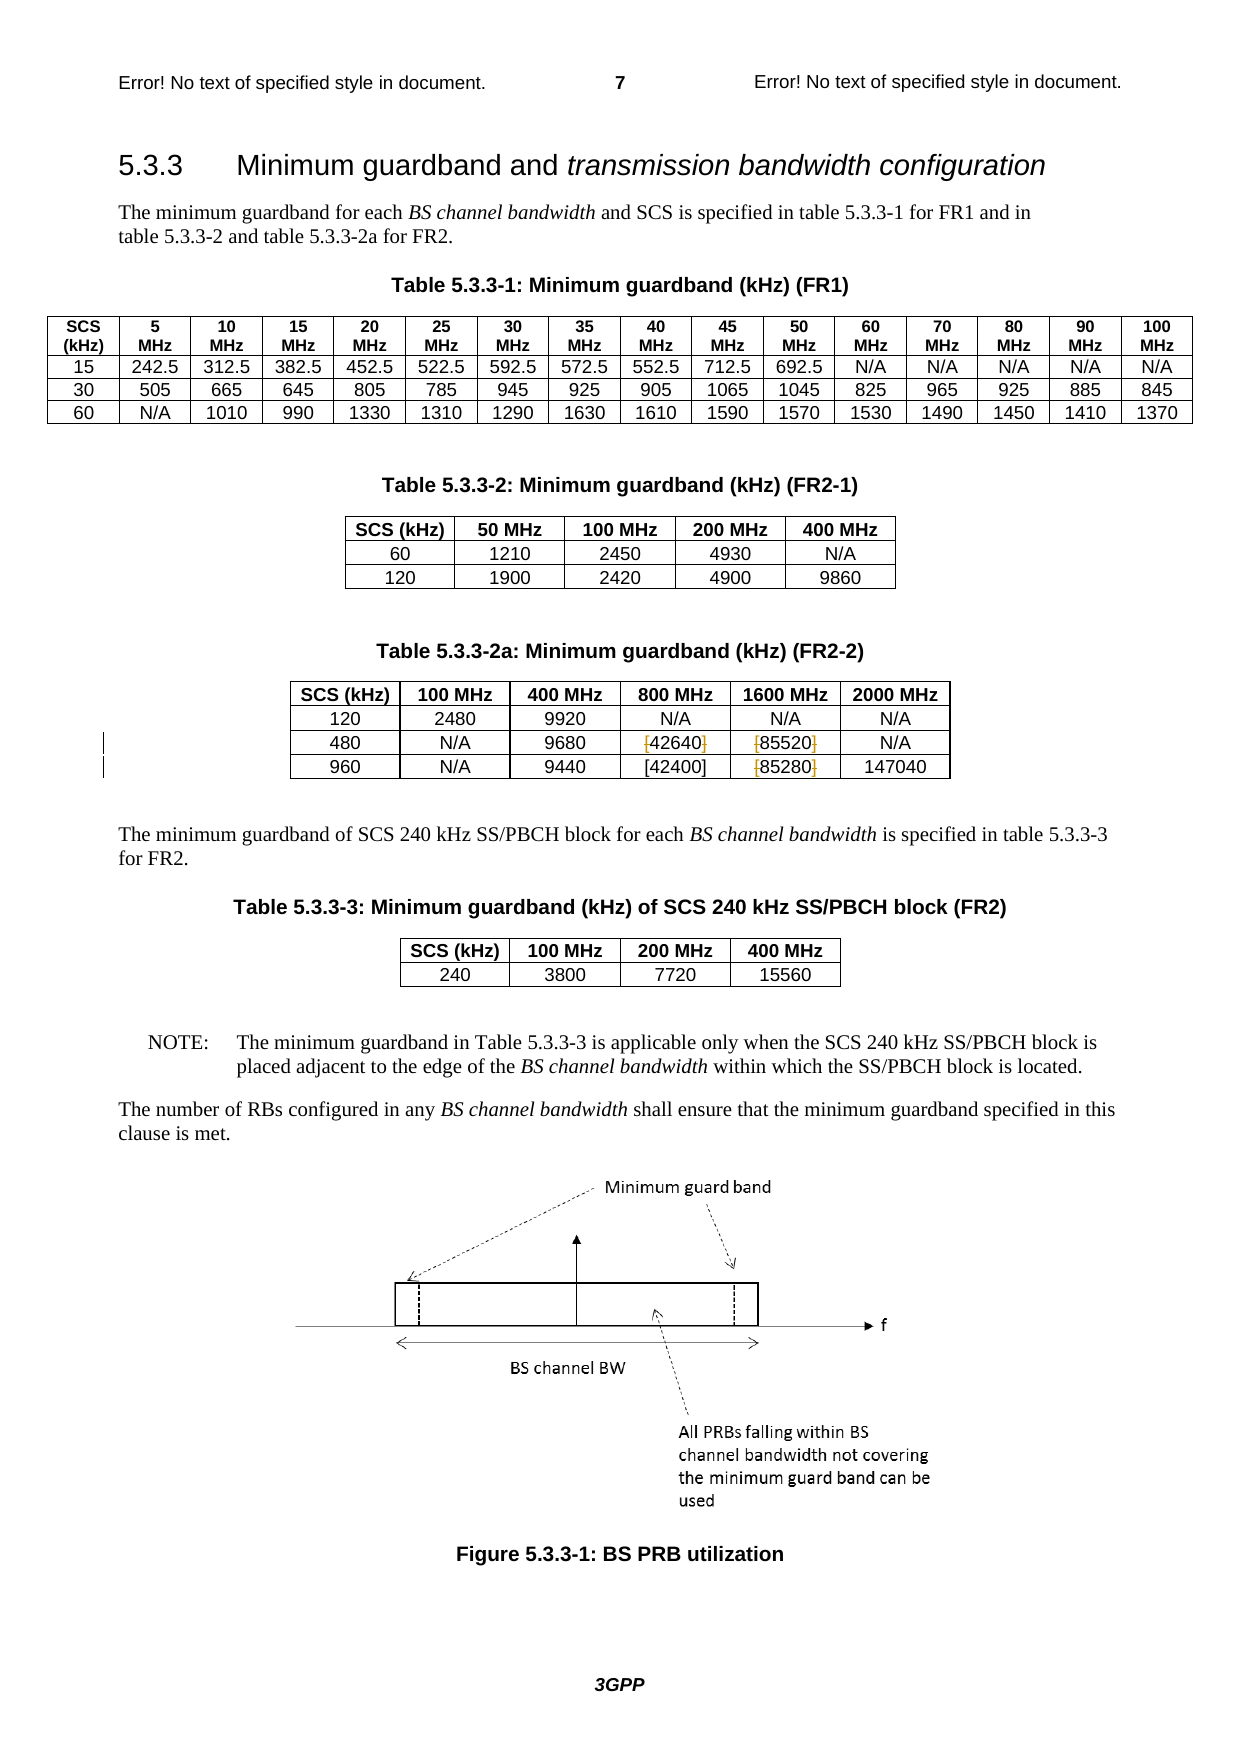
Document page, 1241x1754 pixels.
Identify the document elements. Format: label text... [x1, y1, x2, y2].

text The number of RBs configured in any BS channel bandwidth shall ensure that the minimum guardband specified in this clause is met. [118, 1097, 1122, 1145]
table_cell 2450 [565, 541, 675, 564]
table_cell 592.5 [478, 356, 548, 378]
table_header 800 MHz [621, 682, 730, 705]
table_cell 945 [478, 379, 548, 400]
table_header 100 MHz [1122, 317, 1192, 355]
table_cell N/A [835, 356, 906, 378]
subtitle 5.3.3 Minimum guardband and transmission bandwidth configuration [118, 148, 1122, 181]
picture [295, 1169, 945, 1523]
table_cell 1330 [334, 401, 405, 423]
table_cell 7720 [621, 963, 730, 986]
table_cell 845 [1122, 379, 1192, 400]
table_header 30 MHz [478, 317, 548, 355]
table_cell 522.5 [406, 356, 477, 378]
text Table 5.3.3-2a: Minimum guardband (kHz) (FR2-2) [118, 638, 1122, 662]
table_cell 825 [835, 379, 906, 400]
table_header SCS (kHz) [48, 317, 119, 355]
table_header SCS (kHz) [346, 517, 454, 540]
text Table 5.3.3-3: Minimum guardband (kHz) of SCS 240 kHz SS/PBCH block (FR2) [118, 895, 1122, 919]
table_cell 147040 [841, 755, 949, 778]
table_cell 965 [907, 379, 977, 400]
table_cell 1290 [478, 401, 548, 423]
table_cell 9920 [511, 706, 620, 729]
table_cell 925 [978, 379, 1049, 400]
table_cell N/A [978, 356, 1049, 378]
table_cell 990 [263, 401, 333, 423]
table_header 100 MHz [510, 939, 620, 962]
table_cell 1490 [907, 401, 977, 423]
table_header 90 MHz [1050, 317, 1121, 355]
table_cell N/A [907, 356, 977, 378]
table_header 10 MHz [191, 317, 262, 355]
table_cell 9440 [511, 755, 620, 778]
table_cell 805 [334, 379, 405, 400]
table_cell 505 [120, 379, 190, 400]
table_cell 1310 [406, 401, 477, 423]
table_cell 665 [191, 379, 262, 400]
table_cell 240 [401, 963, 509, 986]
table_header 50 MHz [455, 517, 564, 540]
table_header 15 MHz [263, 317, 333, 355]
table_cell 2420 [565, 565, 675, 588]
table_cell 4930 [676, 541, 785, 564]
table_cell 60 [48, 401, 119, 423]
table_cell 242.5 [120, 356, 190, 378]
table_header 50 MHz [764, 317, 834, 355]
table_cell 9860 [786, 565, 895, 588]
table_header 60 MHz [835, 317, 906, 355]
table_cell 9680 [511, 731, 620, 754]
table_cell N/A [731, 706, 840, 729]
table_header 1600 MHz [731, 682, 840, 705]
table_header 70 MHz [907, 317, 977, 355]
table_header 200 MHz [621, 939, 730, 962]
table_cell N/A [1122, 356, 1192, 378]
table_cell 1045 [764, 379, 834, 400]
table_header 100 MHz [401, 682, 509, 705]
table_cell 15 [48, 356, 119, 378]
table_header SCS (kHz) [401, 939, 509, 962]
table_cell 1450 [978, 401, 1049, 423]
table_cell N/A [786, 541, 895, 564]
text The minimum guardband for each BS channel bandwidth and SCS is specified in table 5.3.3-1 for FR1 and in table 5.3.3-2 and table 5.3.3-2a for FR2. [118, 200, 1122, 248]
table_header 400 MHz [511, 682, 620, 705]
table_cell 885 [1050, 379, 1121, 400]
table_cell N/A [841, 706, 949, 729]
table_cell 480 [291, 731, 399, 754]
table_cell 120 [346, 565, 454, 588]
text Table 5.3.3-1: Minimum guardband (kHz) (FR1) [118, 273, 1122, 297]
table_header 100 MHz [565, 517, 675, 540]
table_cell 712.5 [692, 356, 763, 378]
table_cell 1570 [764, 401, 834, 423]
table_cell 1410 [1050, 401, 1121, 423]
table_header 400 MHz [786, 517, 895, 540]
table_cell 925 [549, 379, 620, 400]
table_cell 1370 [1122, 401, 1192, 423]
table_cell 60 [346, 541, 454, 564]
table_header 80 MHz [978, 317, 1049, 355]
table_header 25 MHz [406, 317, 477, 355]
table_cell 382.5 [263, 356, 333, 378]
table_cell 905 [621, 379, 691, 400]
table_cell 85520 [731, 731, 840, 754]
table_header 200 MHz [676, 517, 785, 540]
table_cell 692.5 [764, 356, 834, 378]
table_cell 1010 [191, 401, 262, 423]
table_cell 1210 [455, 541, 564, 564]
table_header SCS (kHz) [291, 682, 399, 705]
table_cell 4900 [676, 565, 785, 588]
table_cell 30 [48, 379, 119, 400]
text Figure 5.3.3-1: BS PRB utilization [118, 1542, 1122, 1566]
table_cell N/A [120, 401, 190, 423]
table_cell 15560 [731, 963, 840, 986]
table_cell N/A [621, 706, 730, 729]
table_cell N/A [841, 731, 949, 754]
table_cell 572.5 [549, 356, 620, 378]
table_cell [42400] [621, 755, 730, 778]
table_cell 1065 [692, 379, 763, 400]
table_header 400 MHz [731, 939, 840, 962]
table_cell 1530 [835, 401, 906, 423]
table_header 35 MHz [549, 317, 620, 355]
table_cell 645 [263, 379, 333, 400]
table_cell 3800 [510, 963, 620, 986]
table_cell N/A [401, 755, 509, 778]
table_header 5 MHz [120, 317, 190, 355]
text Table 5.3.3-2: Minimum guardband (kHz) (FR2-1) [118, 473, 1122, 497]
table_cell 785 [406, 379, 477, 400]
table_cell 42640 [621, 731, 730, 754]
table_cell 1610 [621, 401, 691, 423]
table_header 20 MHz [334, 317, 405, 355]
table_cell 120 [291, 706, 399, 729]
table_cell 1590 [692, 401, 763, 423]
text NOTE: The minimum guardband in Table 5.3.3-3 is applicable only when the SCS 240 kHz SS/PBCH block is placed adjacent to the edge of the BS channel bandwidth within which the SS/PBCH block is located. [148, 1030, 1122, 1078]
table_cell N/A [1050, 356, 1121, 378]
table_cell 85280 [731, 755, 840, 778]
table_header 2000 MHz [841, 682, 949, 705]
table_cell 312.5 [191, 356, 262, 378]
table_cell 452.5 [334, 356, 405, 378]
table_cell 960 [291, 755, 399, 778]
table_cell 1900 [455, 565, 564, 588]
table_header 40 MHz [621, 317, 691, 355]
table_cell 1630 [549, 401, 620, 423]
table_cell 552.5 [621, 356, 691, 378]
table_header 45 MHz [692, 317, 763, 355]
table_cell 2480 [401, 706, 509, 729]
text The minimum guardband of SCS 240 kHz SS/PBCH block for each BS channel bandwidth is specified in table 5.3.3-3 for FR2. [118, 822, 1122, 870]
table_cell N/A [401, 731, 509, 754]
